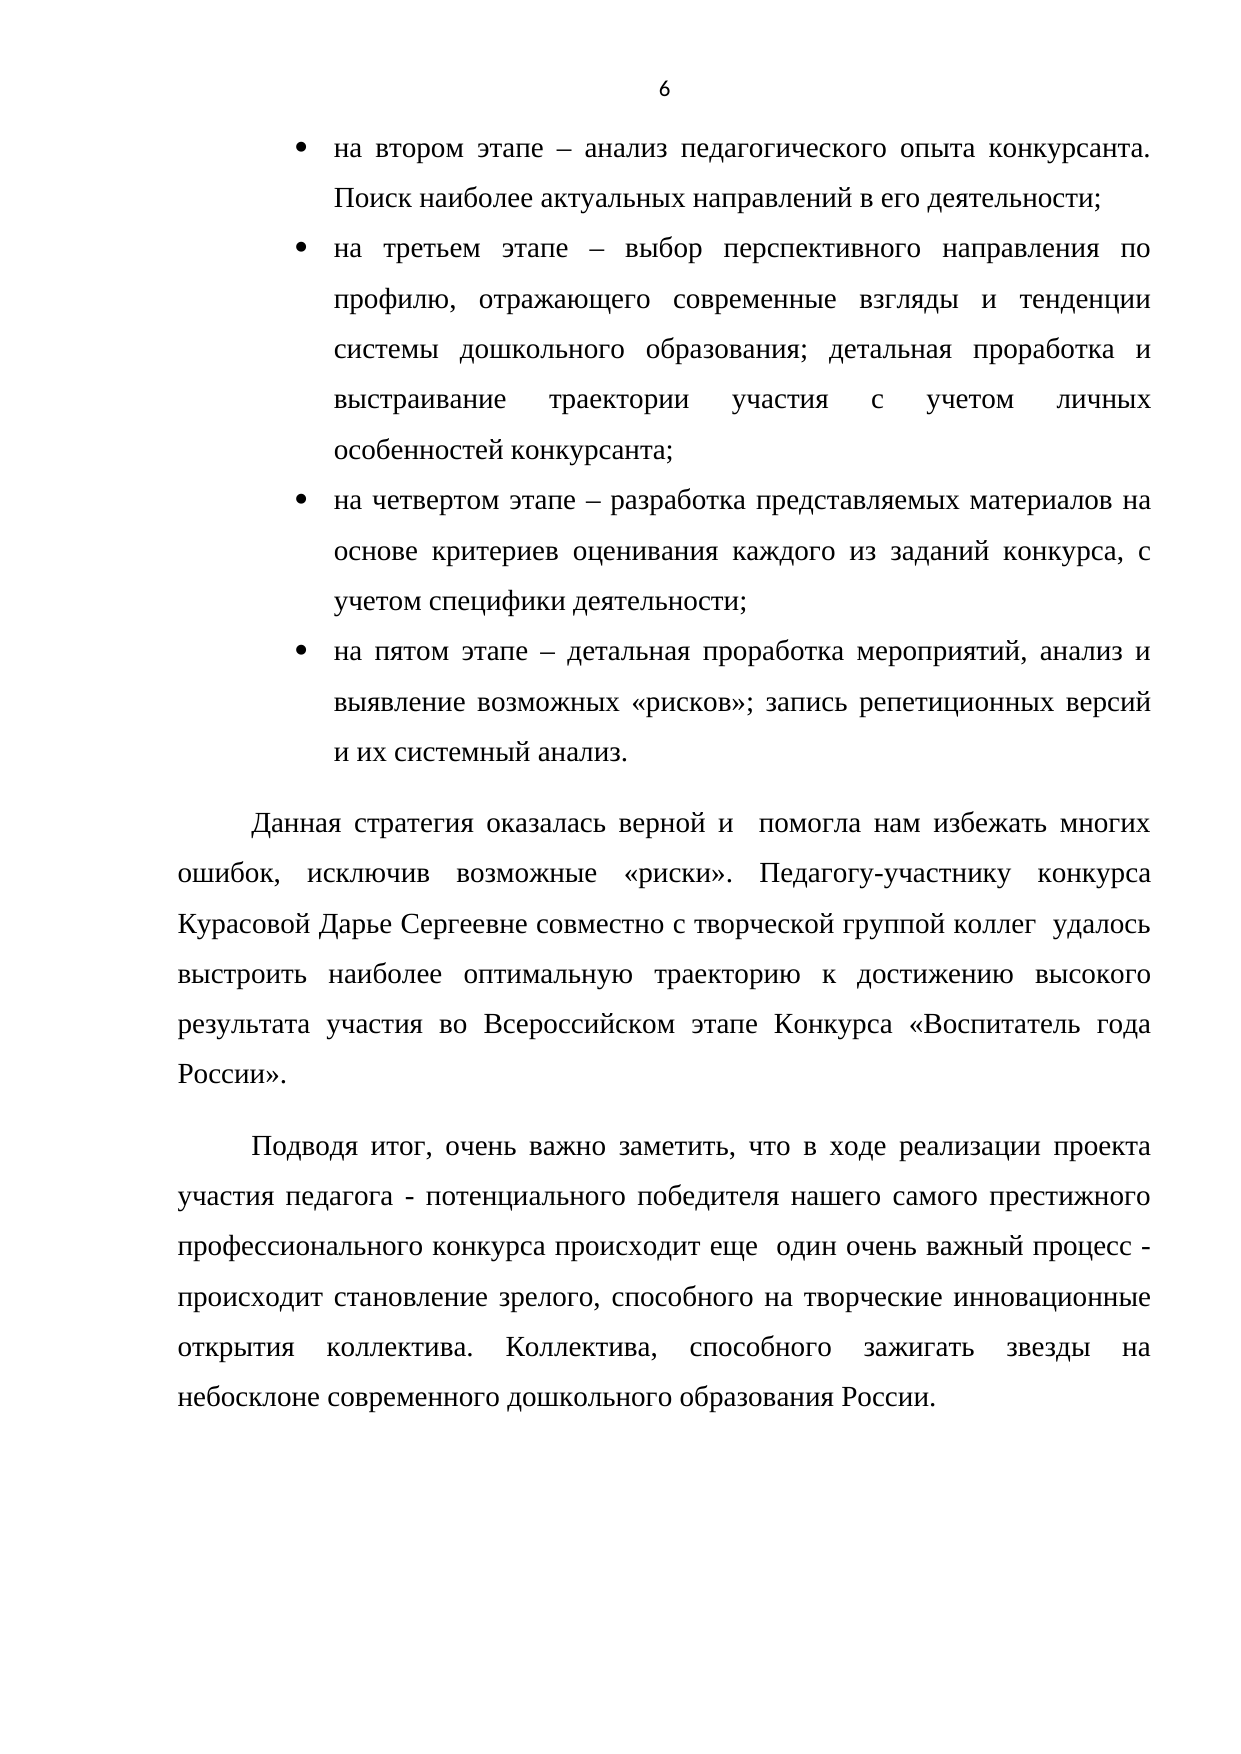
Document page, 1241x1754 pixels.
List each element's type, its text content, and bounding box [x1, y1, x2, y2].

list на третьем этапе – выбор перспективного направления по профилю, отражающего современные взгляды и тенденции системы дошкольного образования; детальная проработка и выстраивание траектории участия с учетом личных особенностей конкурсанта; [296, 231, 1152, 465]
list на пятом этапе – детальная проработка мероприятий, анализ и выявление возможных «рисков»; запись репетиционных версий и их системный анализ. [296, 633, 1152, 767]
list на втором этапе – анализ педагогического опыта конкурсанта. Поиск наиболее актуальных направлений в его деятельности; [296, 130, 1152, 214]
list на четвертом этапе – разработка представляемых материалов на основе критериев оценивания каждого из заданий конкурса, с учетом специфики деятельности; [296, 482, 1152, 616]
text Данная стратегия оказалась верной и помогла нам избежать многих ошибок, исключив возможные «риски». Педагогу-участнику конкурса Курасовой Дарье Сергеевне совместно с творческой группой коллег удалось выстроить наиболее оптимальную траекторию к достижению высокого результата участия во Всероссийском этапе Конкурса «Воспитатель года России». [177, 805, 1152, 1090]
text Подводя итог, очень важно заметить, что в ходе реализации проекта участия педагога - потенциального победителя нашего самого престижного профессионального конкурса происходит еще один очень важный процесс - происходит становление зрелого, способного на творческие инновационные открытия коллектива. Коллектива, способного зажигать звезды на небосклоне современного дошкольного образования России. [177, 1128, 1152, 1413]
